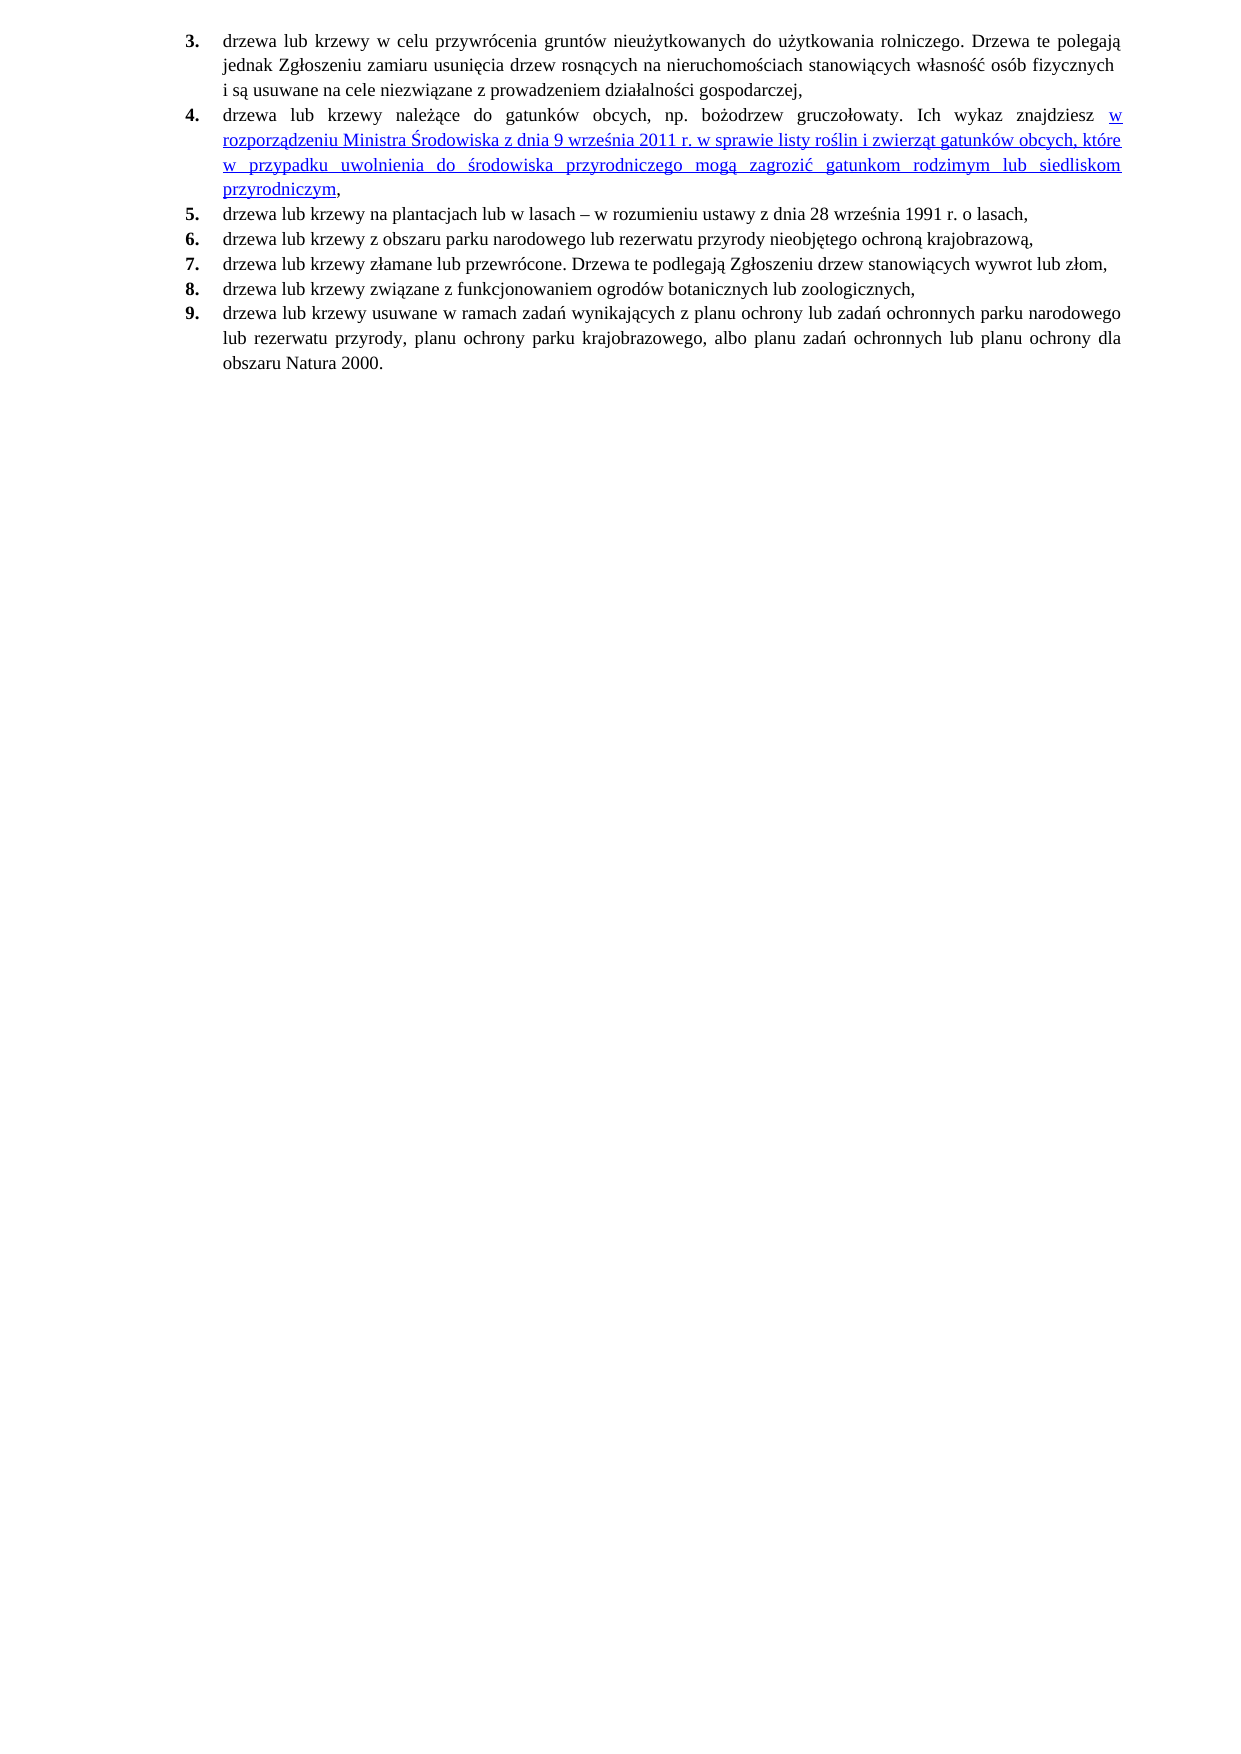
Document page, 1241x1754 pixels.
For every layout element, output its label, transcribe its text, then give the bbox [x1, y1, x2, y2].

list drzewa lub krzewy należące do gatunków obcych, np. bożodrzew gruczołowaty. Ich wykaz znajdziesz w rozporządzeniu Ministra Środowiska z dnia 9 września 2011 r. w sprawie listy roślin i zwierząt gatunków obcych, które w przypadku uwolnienia do środowiska przyrodniczego mogą zagrozić gatunkom rodzimym lub siedliskom przyrodniczym, [185, 104, 1122, 200]
list drzewa lub krzewy w celu przywrócenia gruntów nieużytkowanych do użytkowania rolniczego. Drzewa te polegają jednak Zgłoszeniu zamiaru usunięcia drzew rosnących na nieruchomościach stanowiących własność osób fizycznych i są usuwane na cele niezwiązane z prowadzeniem działalności gospodarczej, [185, 29, 1122, 101]
list drzewa lub krzewy na plantacjach lub w lasach – w rozumieniu ustawy z dnia 28 września 1991 r. o lasach, [185, 203, 1122, 225]
list drzewa lub krzewy z obszaru parku narodowego lub rezerwatu przyrody nieobjętego ochroną krajobrazową, [185, 228, 1122, 249]
list drzewa lub krzewy złamane lub przewrócone. Drzewa te podlegają Zgłoszeniu drzew stanowiących wywrot lub złom, [185, 253, 1122, 274]
list drzewa lub krzewy związane z funkcjonowaniem ogrodów botanicznych lub zoologicznych, [185, 277, 1122, 299]
list drzewa lub krzewy usuwane w ramach zadań wynikających z planu ochrony lub zadań ochronnych parku narodowego lub rezerwatu przyrody, planu ochrony parku krajobrazowego, albo planu zadań ochronnych lub planu ochrony dla obszaru Natura 2000. [185, 302, 1122, 373]
